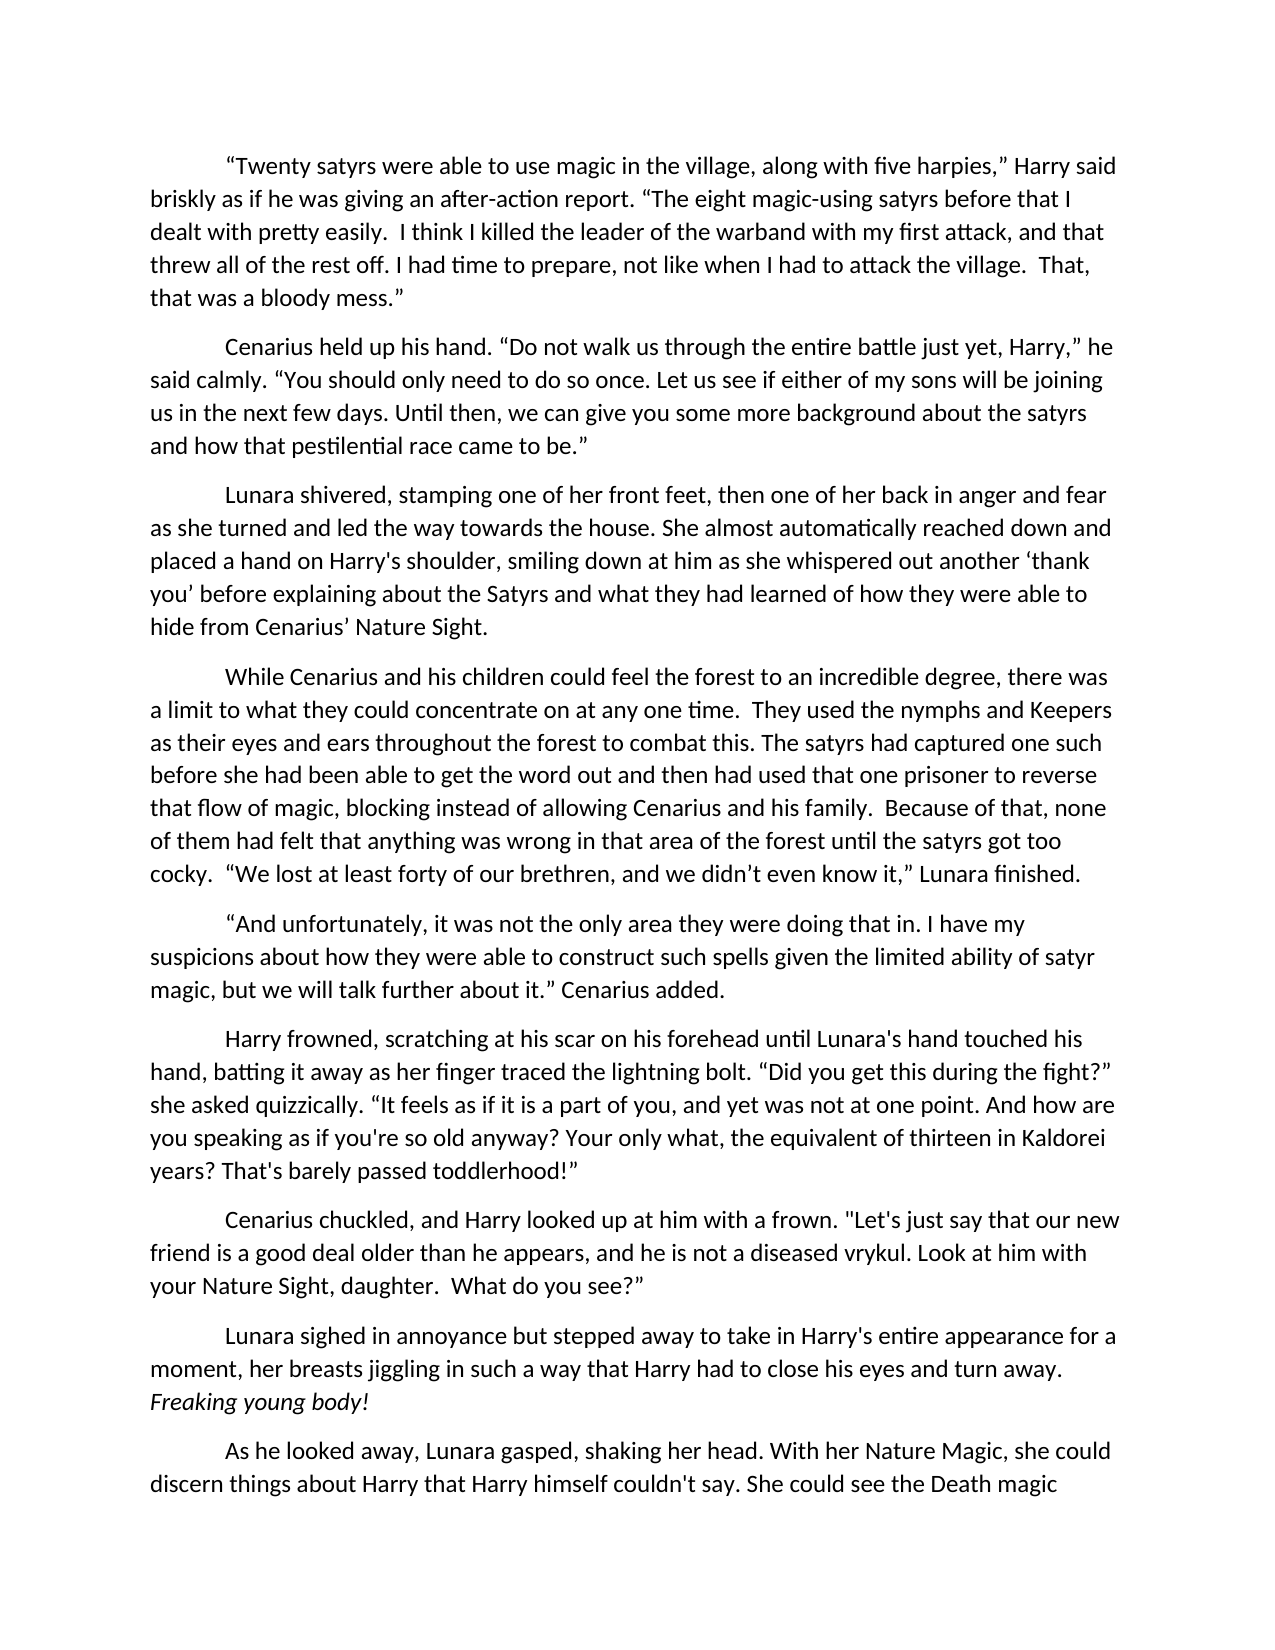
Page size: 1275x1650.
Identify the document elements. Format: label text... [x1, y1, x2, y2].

text Lunara shivered, stamping one of her front feet, then one of her back in anger and fear as she turned and led the way towards the house. She almost automatically reached down and placed a hand on Harry's shoulder, smiling down at him as she whispered out another ‘thank you’ before explaining about the Satyrs and what they had learned of how they were able to hide from Cenarius’ Nature Sight. [150, 479, 1125, 642]
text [150, 1435, 1125, 1499]
text “Twenty satyrs were able to use magic in the village, along with five harpies,” Harry said briskly as if he was giving an after-action report. “The eight magic-using satyrs before that I dealt with pretty easily. I think I killed the leader of the warband with my first attack, and that threw all of the rest off. I had time to prepare, not like when I had to attack the village. That, that was a bloody mess.” [150, 150, 1125, 312]
text While Cenarius and his children could feel the forest to an incredible degree, there was a limit to what they could concentrate on at any one time. They used the nymphs and Keepers as their eyes and ears throughout the forest to combat this. The satyrs had captured one such before she had been able to get the word out and then had used that one prisoner to reverse that flow of magic, blocking instead of allowing Cenarius and his family. Because of that, none of them had felt that anything was wrong in that area of the forest until the satyrs got too cocky. “We lost at least forty of our brethren, and we didn’t even know it,” Lunara finished. [150, 661, 1125, 889]
text Cenarius held up his hand. “Do not walk us through the entire battle just yet, Harry,” he said calmly. “You should only need to do so once. Let us see if either of my sons will be joining us in the next few days. Until then, we can give you some more background about the satyrs and how that pestilential race came to be.” [150, 331, 1125, 461]
text Cenarius chuckled, and Harry looked up at him with a frown. "Let's just say that our new friend is a good deal older than he appears, and he is not a diseased vrykul. Look at him with your Nature Sight, daughter. What do you see?” [150, 1204, 1125, 1301]
text Lunara sighed in annoyance but stepped away to take in Harry's entire appearance for a moment, her breasts jiggling in such a way that Harry had to close his eyes and turn away. Freaking young body! [150, 1320, 1125, 1416]
text Harry frowned, scratching at his scar on his forehead until Lunara's hand touched his hand, batting it away as her finger traced the lightning bolt. “Did you get this during the fight?” she asked quizzically. “It feels as if it is a part of you, and yet was not at one point. And how are you speaking as if you're so old anyway? Your only what, the equivalent of thirteen in Kaldorei years? That's barely passed toddlerhood!” [150, 1023, 1125, 1186]
text “And unfortunately, it was not the only area they were doing that in. I have my suspicions about how they were able to construct such spells given the limited ability of satyr magic, but we will talk further about it.” Cenarius added. [150, 908, 1125, 1004]
